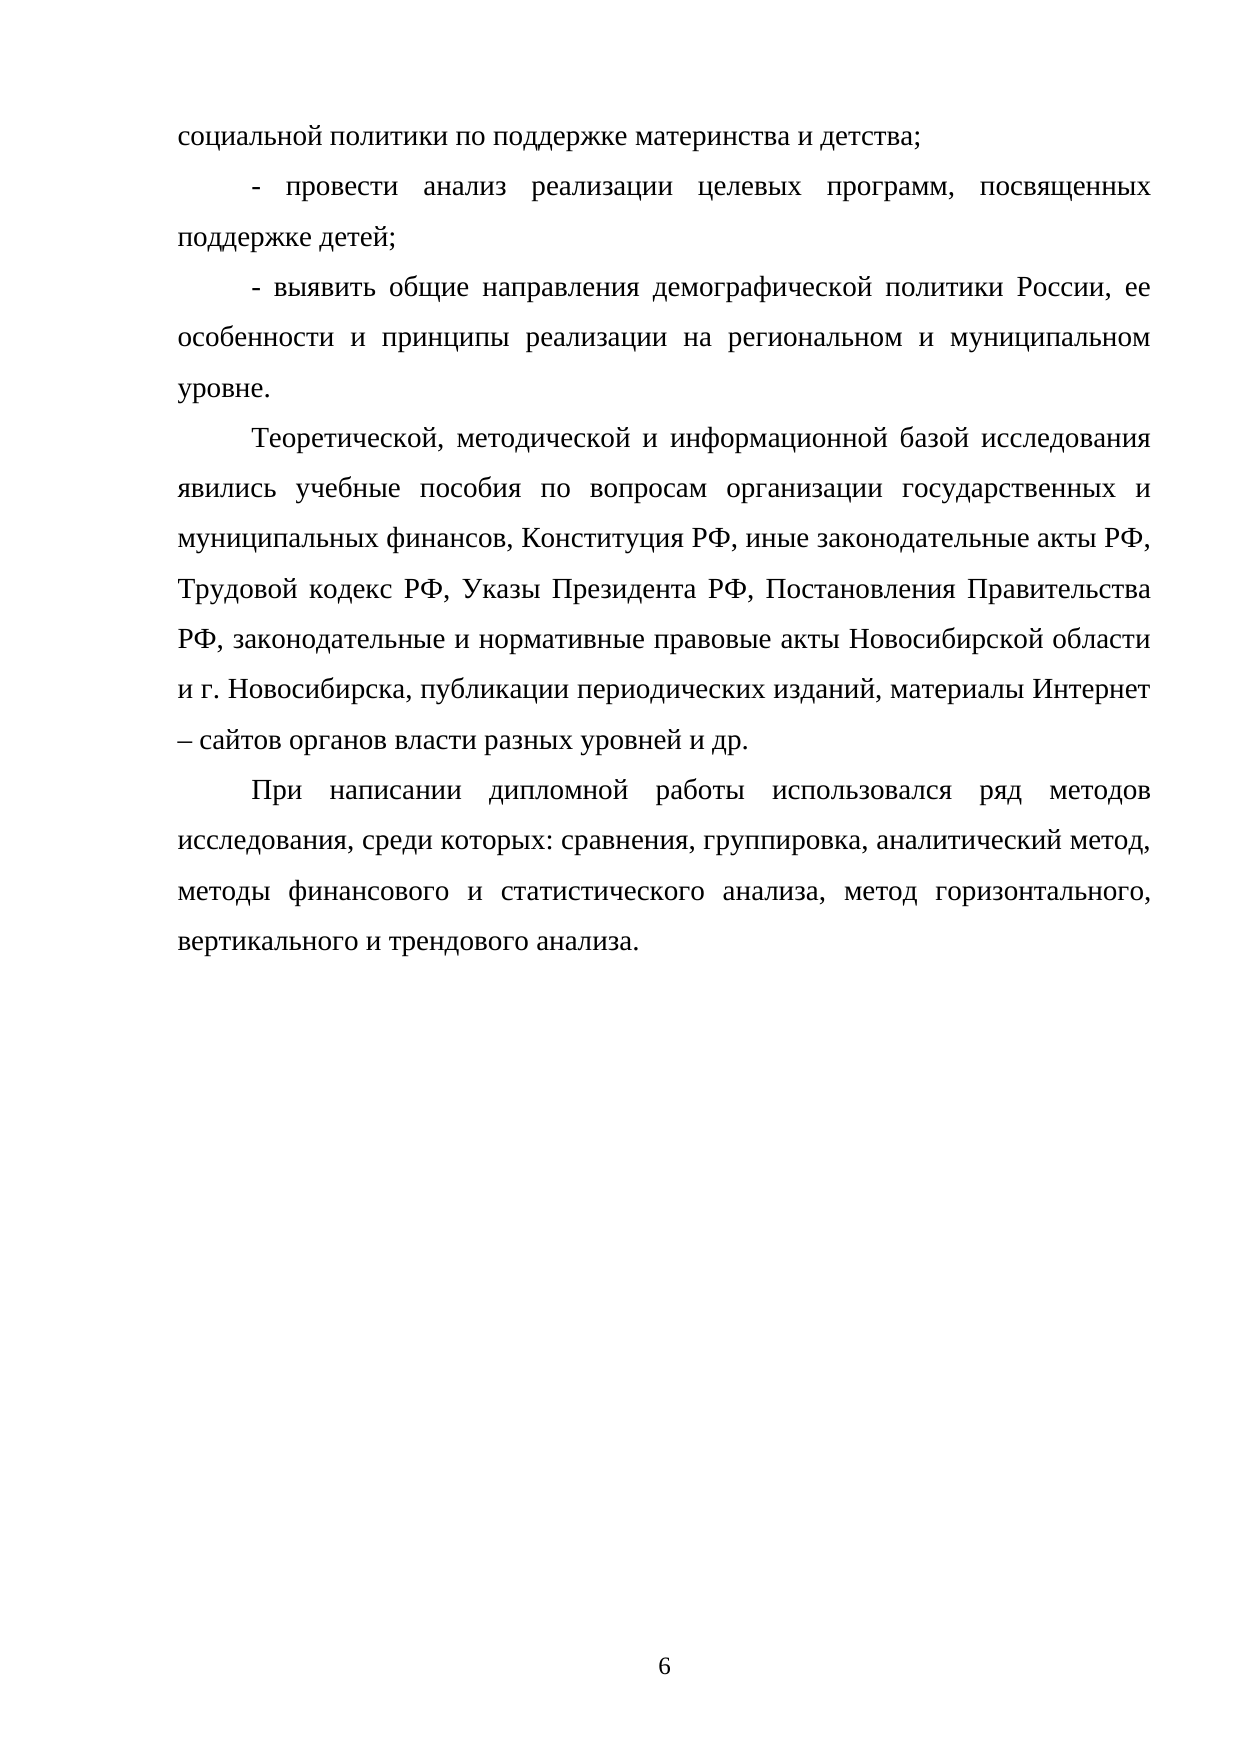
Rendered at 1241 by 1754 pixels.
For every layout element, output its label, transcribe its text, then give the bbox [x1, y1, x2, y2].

text - провести анализ реализации целевых программ, посвященных поддержке детей; [177, 168, 1152, 252]
text - выявить общие направления демографической политики России, ее особенности и принципы реализации на региональном и муниципальном уровне. [177, 269, 1152, 403]
text При написании дипломной работы использовался ряд методов исследования, среди которых: сравнения, группировка, аналитический метод, методы финансового и статистического анализа, метод горизонтального, вертикального и трендового анализа. [177, 772, 1152, 957]
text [177, 118, 1152, 152]
text Теоретической, методической и информационной базой исследования явились учебные пособия по вопросам организации государственных и муниципальных финансов, Конституция РФ, иные законодательные акты РФ, Трудовой кодекс РФ, Указы Президента РФ, Постановления Правительства РФ, законодательные и нормативные правовые акты Новосибирской области и г. Новосибирска, публикации периодических изданий, материалы Интернет – сайтов органов власти разных уровней и др. [177, 420, 1152, 755]
